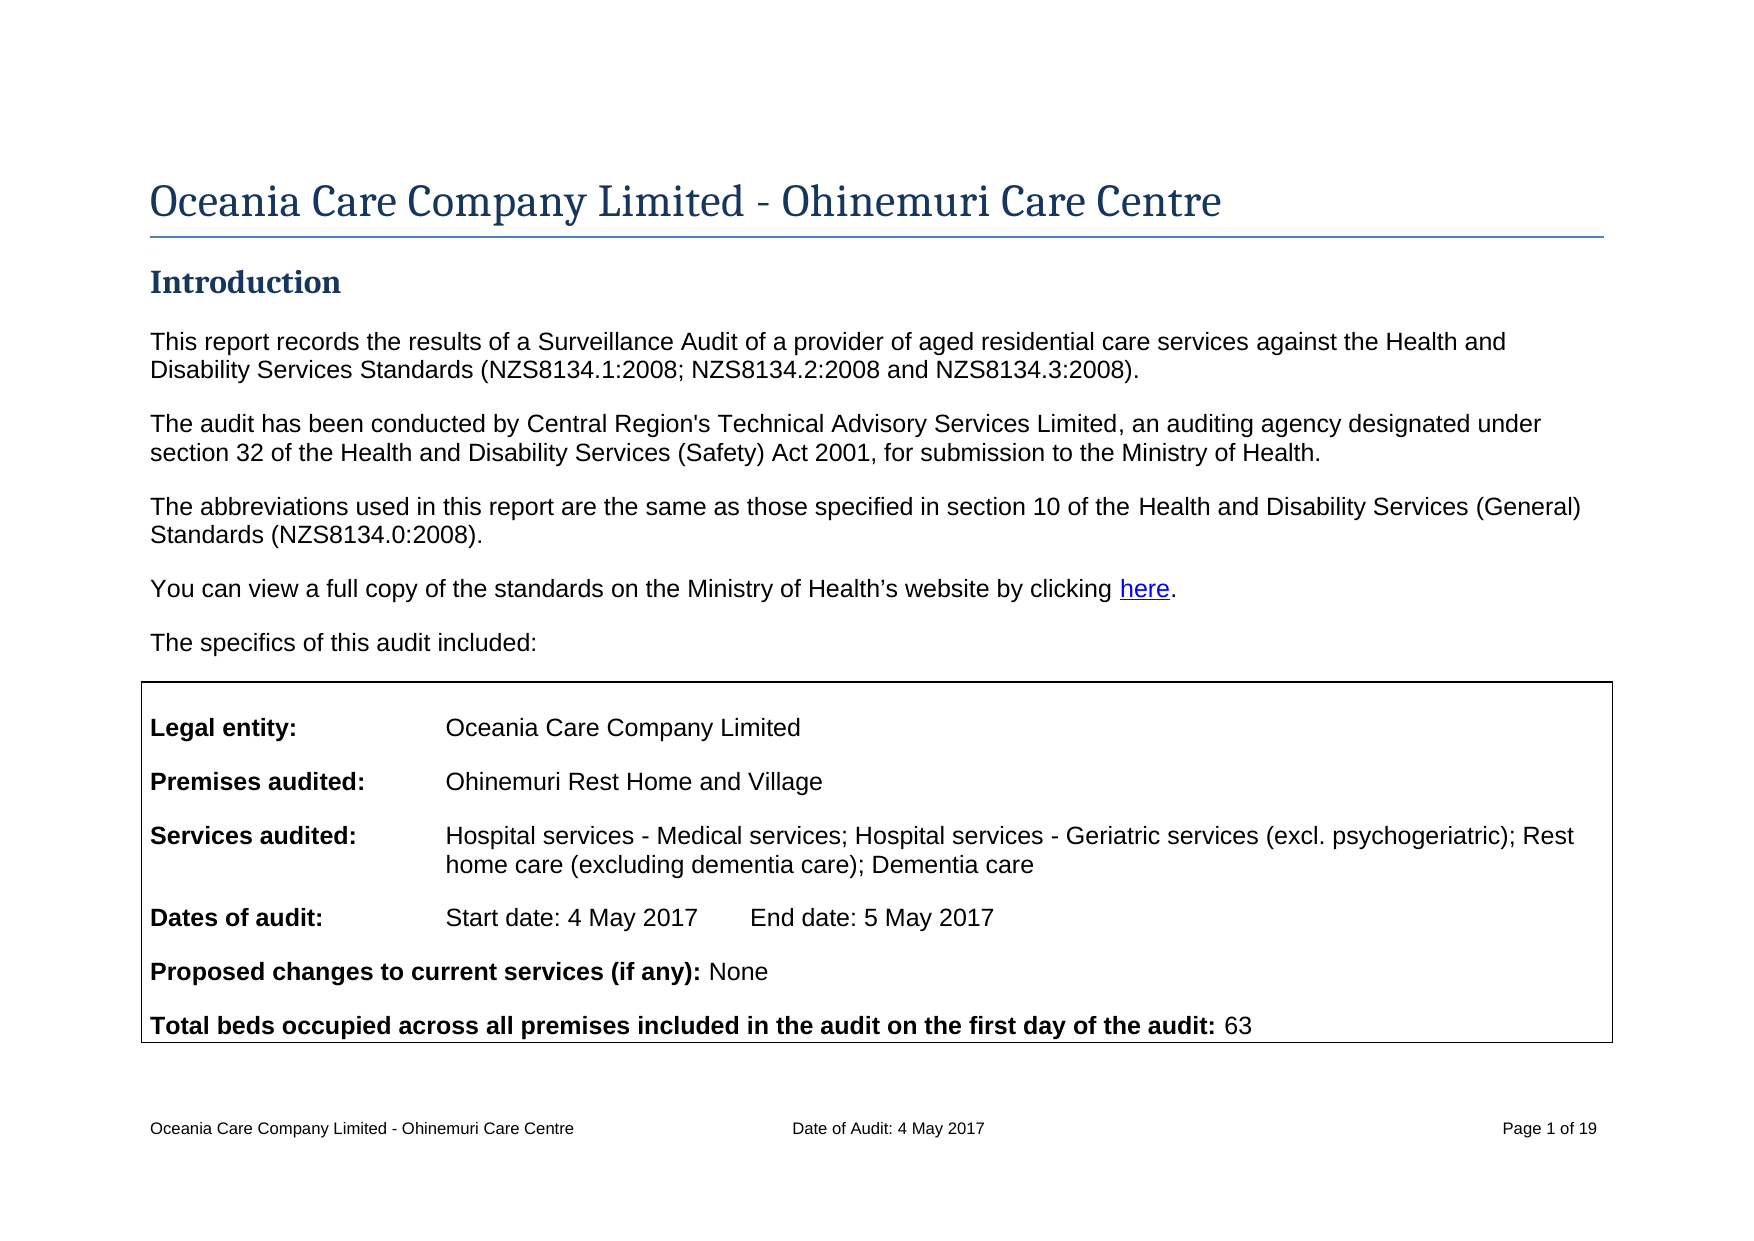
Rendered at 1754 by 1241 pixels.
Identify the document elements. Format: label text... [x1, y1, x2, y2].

subtitle Introduction [150, 263, 1604, 301]
text The abbreviations used in this report are the same as those specified in section 10 of the Health and Disability Services (General) Standards (NZS8134.0:2008). [150, 491, 1604, 549]
text Dates of audit: Start date: 4 May 2017 End date: 5 May 2017 [142, 900, 1612, 932]
text Total beds occupied across all premises included in the audit on the first day of the audit: 63 [142, 1008, 1612, 1042]
text Premises audited: Ohinemuri Rest Home and Village [142, 764, 1612, 796]
subtitle Oceania Care Company Limited - Ohinemuri Care Centre [150, 175, 1604, 236]
text Proposed changes to current services (if any): None [142, 954, 1612, 986]
text You can view a full copy of the standards on the Ministry of Health’s website by clicking here. [150, 574, 1604, 603]
text The specifics of this audit included: [150, 628, 1604, 656]
text Legal entity: Oceania Care Company Limited [150, 713, 1604, 742]
text Services audited: Hospital services - Medical services; Hospital services - Geriatric services (excl. psychogeriatric); Rest home care (excluding dementia care); Dementia care [142, 818, 1612, 878]
text The audit has been conducted by Central Region's Technical Advisory Services Limited, an auditing agency designated under section 32 of the Health and Disability Services (Safety) Act 2001, for submission to the Ministry of Health. [150, 409, 1604, 466]
text This report records the results of a Surveillance Audit of a provider of aged residential care services against the Health and Disability Services Standards (NZS8134.1:2008; NZS8134.2:2008 and NZS8134.3:2008). [150, 326, 1604, 384]
